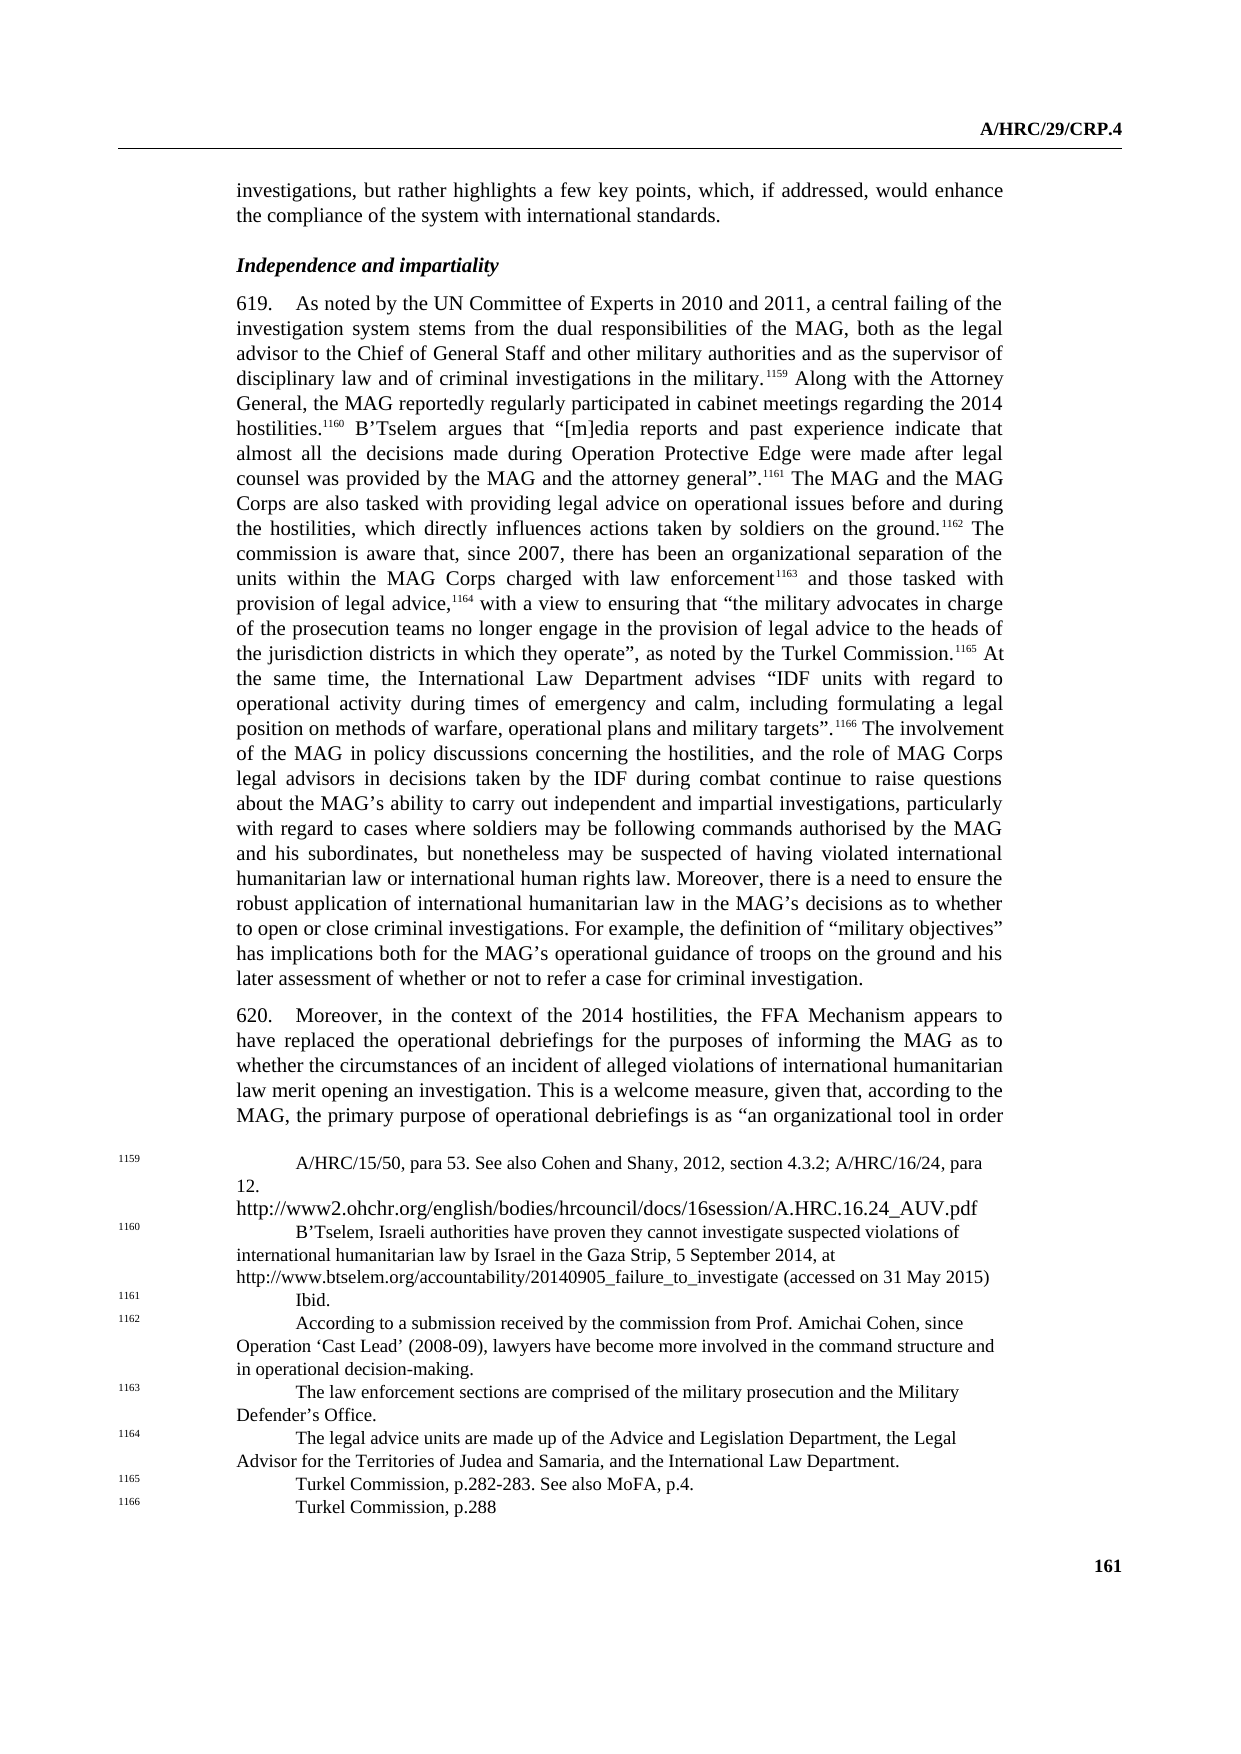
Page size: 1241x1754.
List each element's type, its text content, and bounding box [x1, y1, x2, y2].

text 619. As noted by the UN Committee of Experts in 2010 and 2011, a central failing of the investigation system stems from the dual responsibilities of the MAG, both as the legal advisor to the Chief of General Staff and other military authorities and as the supervisor of disciplinary law and of criminal investigations in the military. Along with the Attorney General, the MAG reportedly regularly participated in cabinet meetings regarding the 2014 hostilities. B’Tselem argues that “[m]edia reports and past experience indicate that almost all the decisions made during Operation Protective Edge were made after legal counsel was provided by the MAG and the attorney general”. The MAG and the MAG Corps are also tasked with providing legal advice on operational issues before and during the hostilities, which directly influences actions taken by soldiers on the ground. The commission is aware that, since 2007, there has been an organizational separation of the units within the MAG Corps charged with law enforcement and those tasked with provision of legal advice, with a view to ensuring that “the military advocates in charge of the prosecution teams no longer engage in the provision of legal advice to the heads of the jurisdiction districts in which they operate”, as noted by the Turkel Commission. At the same time, the International Law Department advises “IDF units with regard to operational activity during times of emergency and calm, including formulating a legal position on methods of warfare, operational plans and military targets”. The involvement of the MAG in policy discussions concerning the hostilities, and the role of MAG Corps legal advisors in decisions taken by the IDF during combat continue to raise questions about the MAG’s ability to carry out independent and impartial investigations, particularly with regard to cases where soldiers may be following commands authorised by the MAG and his subordinates, but nonetheless may be suspected of having violated international humanitarian law or international human rights law. Moreover, there is a need to ensure the robust application of international humanitarian law in the MAG’s decisions as to whether to open or close criminal investigations. For example, the definition of “military objectives” has implications both for the MAG’s operational guidance of troops on the ground and his later assessment of whether or not to refer a case for criminal investigation. [236, 290, 1004, 990]
text Independence and impartiality [118, 252, 1004, 277]
text 620. Moreover, in the context of the 2014 hostilities, the FFA Mechanism appears to have replaced the operational debriefings for the purposes of informing the MAG as to whether the circumstances of an incident of alleged violations of international humanitarian law merit opening an investigation. This is a welcome measure, given that, according to the MAG, the primary purpose of operational debriefings is as “an organizational tool in order to ‘improve the performance of military units’ and in order to learn lessons”. This development is in line with the Turkel Commission, which recommended that “a separate mechanism shall be established in order to conduct a fact-finding assessment”. It was unclear, at the time of writing, as to whether the FFA Mechanism will be limited to the 2014 hostilities, or whether it will also be implemented with respect to alleged violations that occurred subsequently in Gaza as well as in the West Bank. [236, 1002, 1004, 1127]
